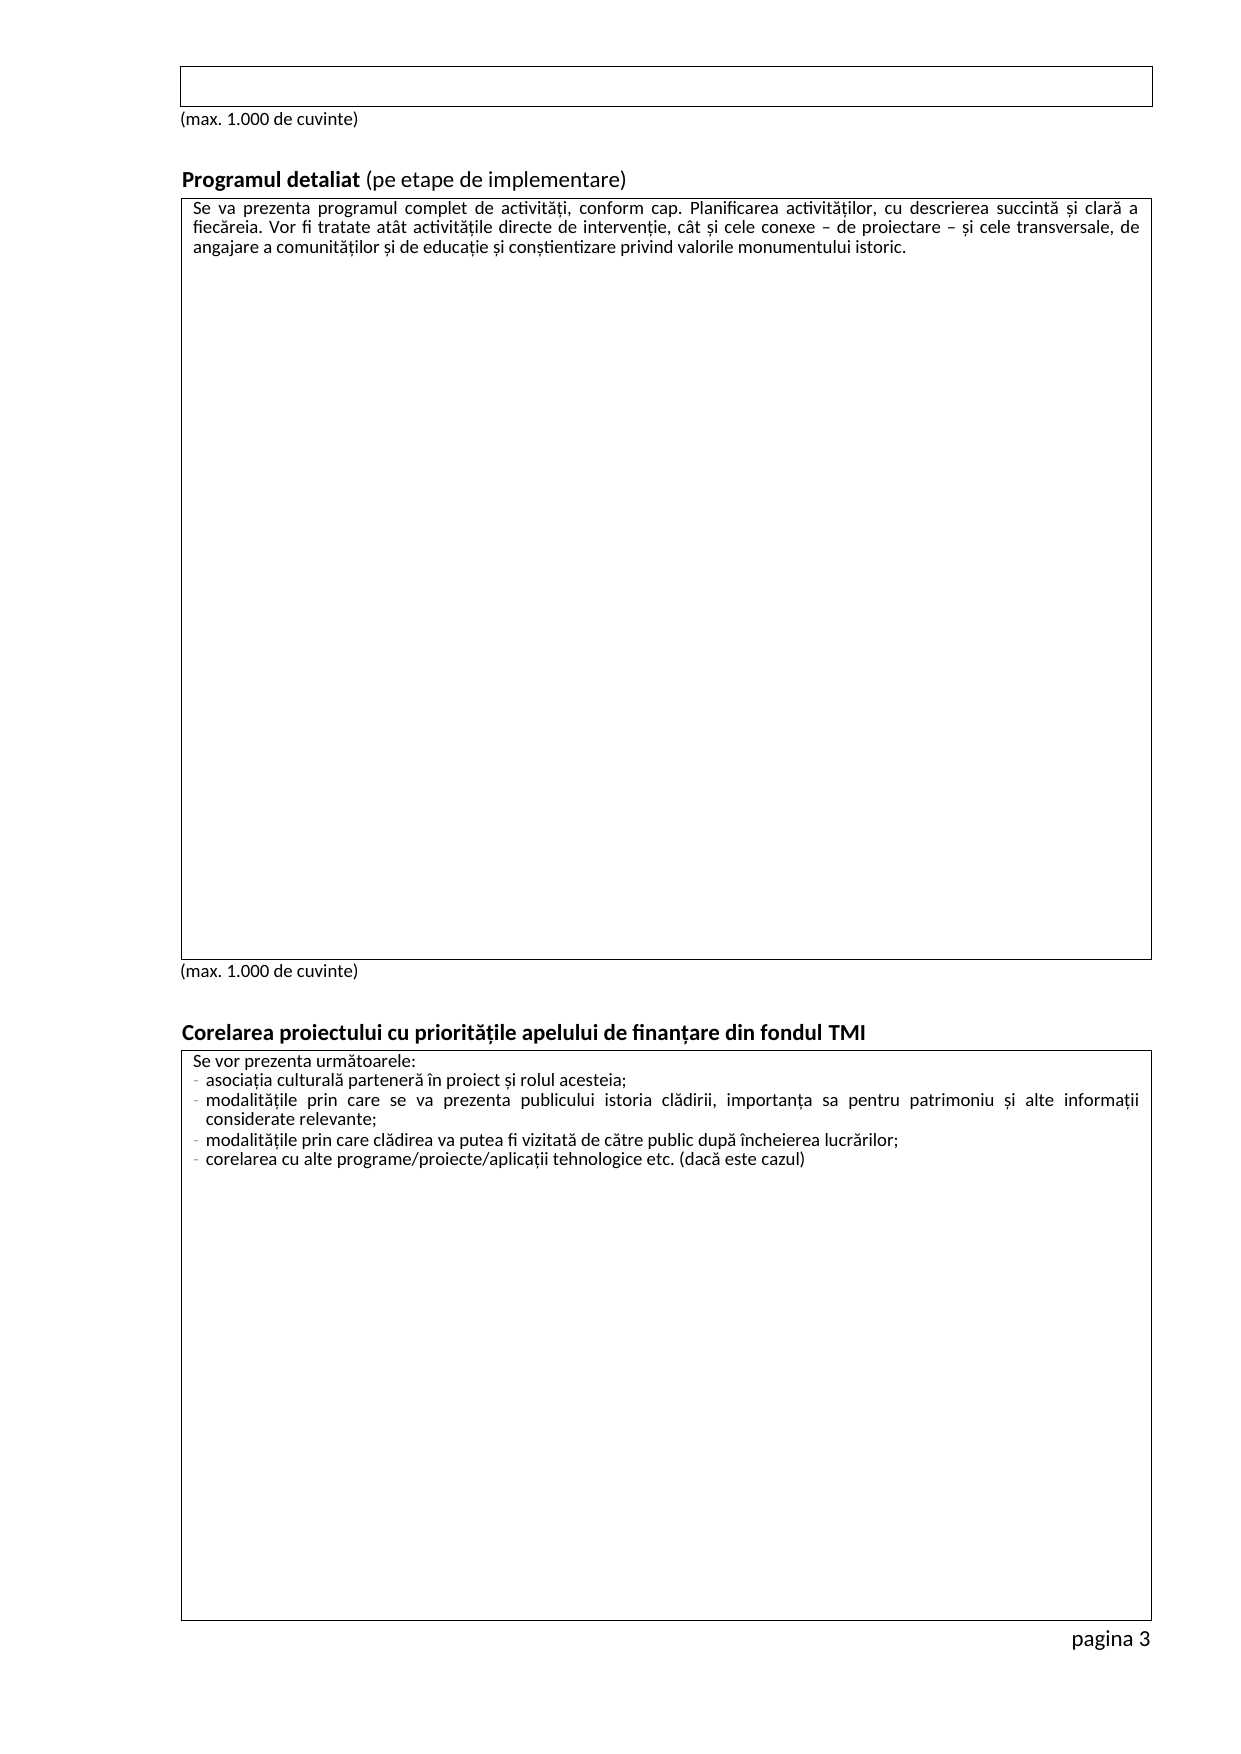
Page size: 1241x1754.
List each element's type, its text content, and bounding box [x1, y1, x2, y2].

table_header Se va prezenta programul complet de activități, conform cap. Planificarea activităților, cu descrierea succintă și clară a fiecăreia. Vor fi tratate atât activitățile directe de intervenție, cât și cele conexe – de proiectare – și cele transversale, de angajare a comunităților și de educație și conștientizare privind valorile monumentului istoric. [182, 199, 1151, 959]
text (max. 1.000 de cuvinte) [180, 107, 1150, 130]
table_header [181, 67, 1152, 106]
text (max. 1.000 de cuvinte) [180, 960, 1150, 983]
text Programul detaliat (pe etape de implementare) [182, 166, 1150, 194]
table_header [182, 1051, 1151, 1620]
text Corelarea proiectului cu prioritățile apelului de finanțare din fondul TMI [182, 1018, 1150, 1046]
